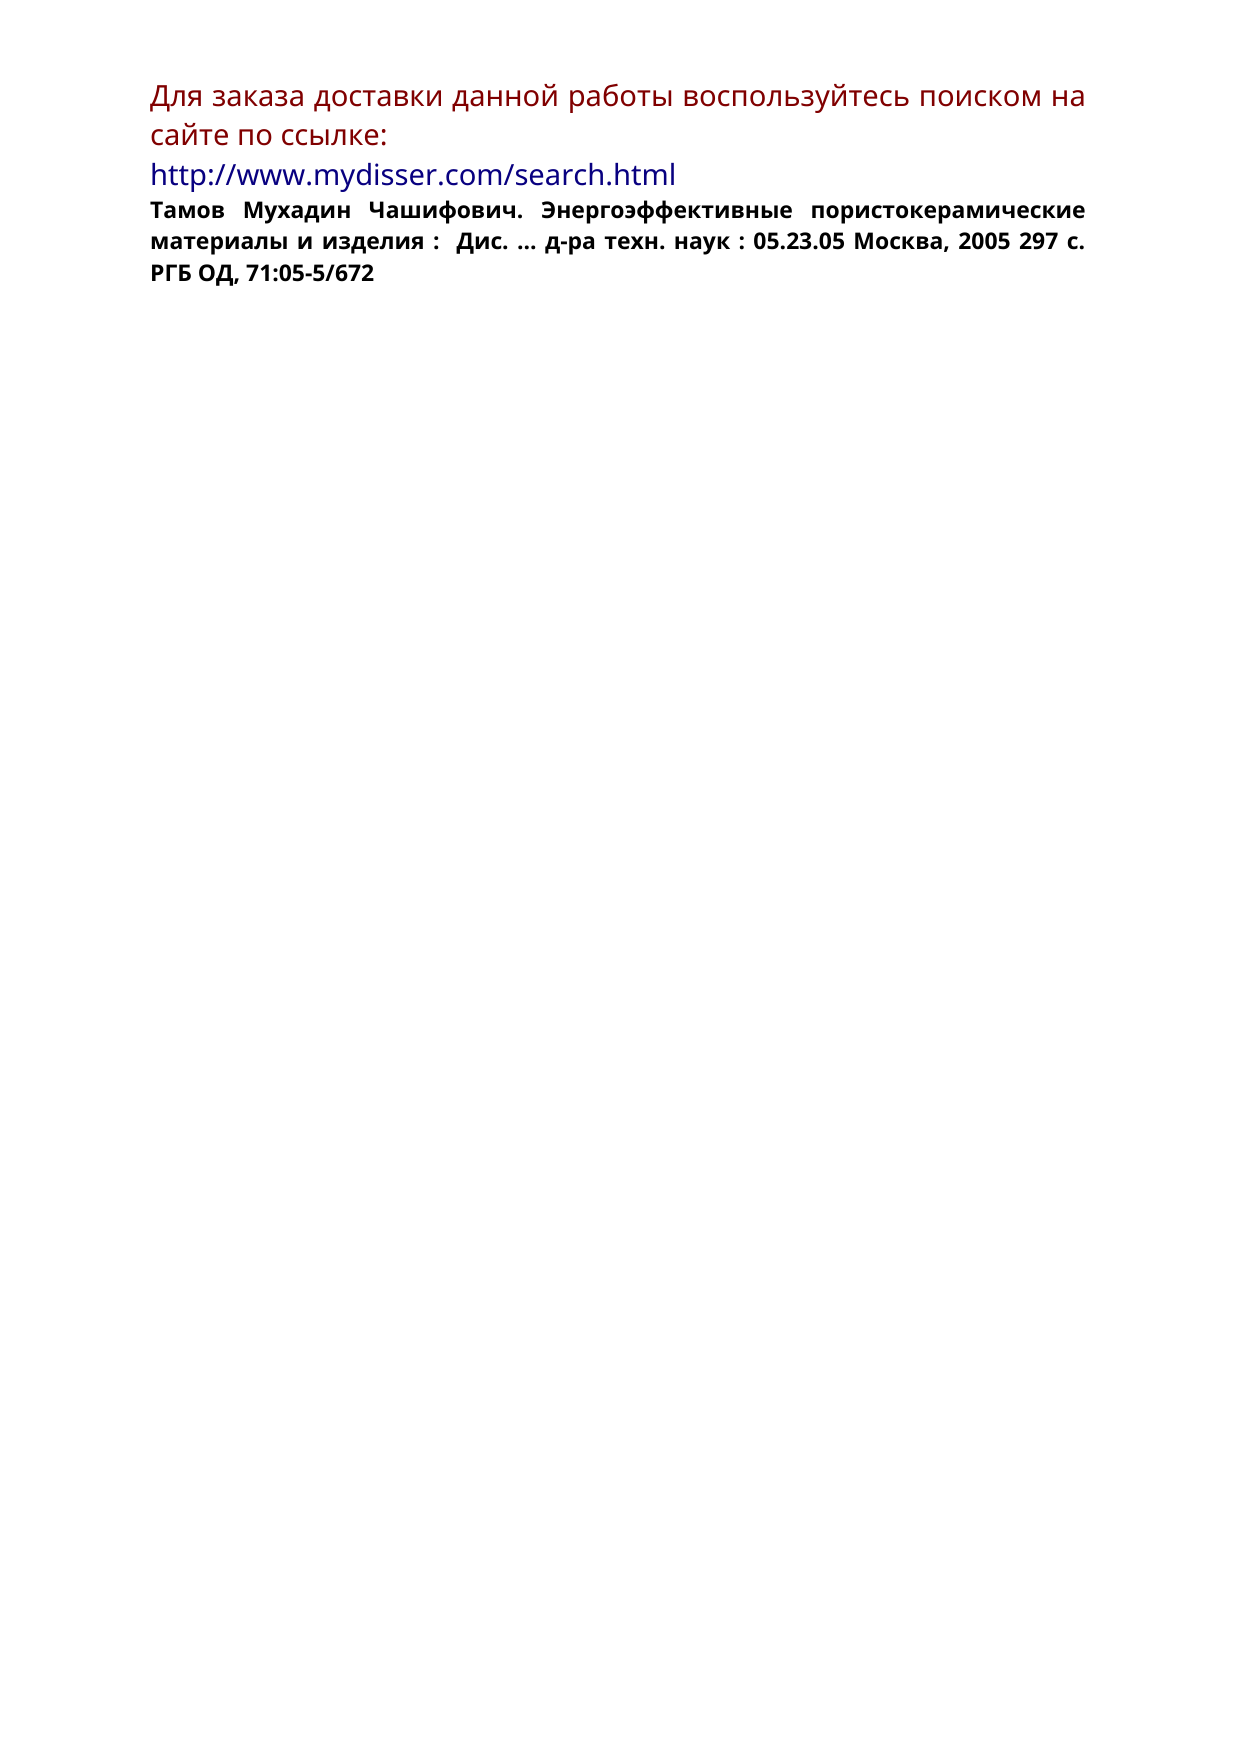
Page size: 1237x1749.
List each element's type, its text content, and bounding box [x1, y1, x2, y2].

text Тамов Мухадин Чашифович. Энергоэффективные пористокерамические материалы и изделия : Дис. ... д-ра техн. наук : 05.23.05 Москва, 2005 297 с. РГБ ОД, 71:05-5/672 [150, 194, 1086, 288]
